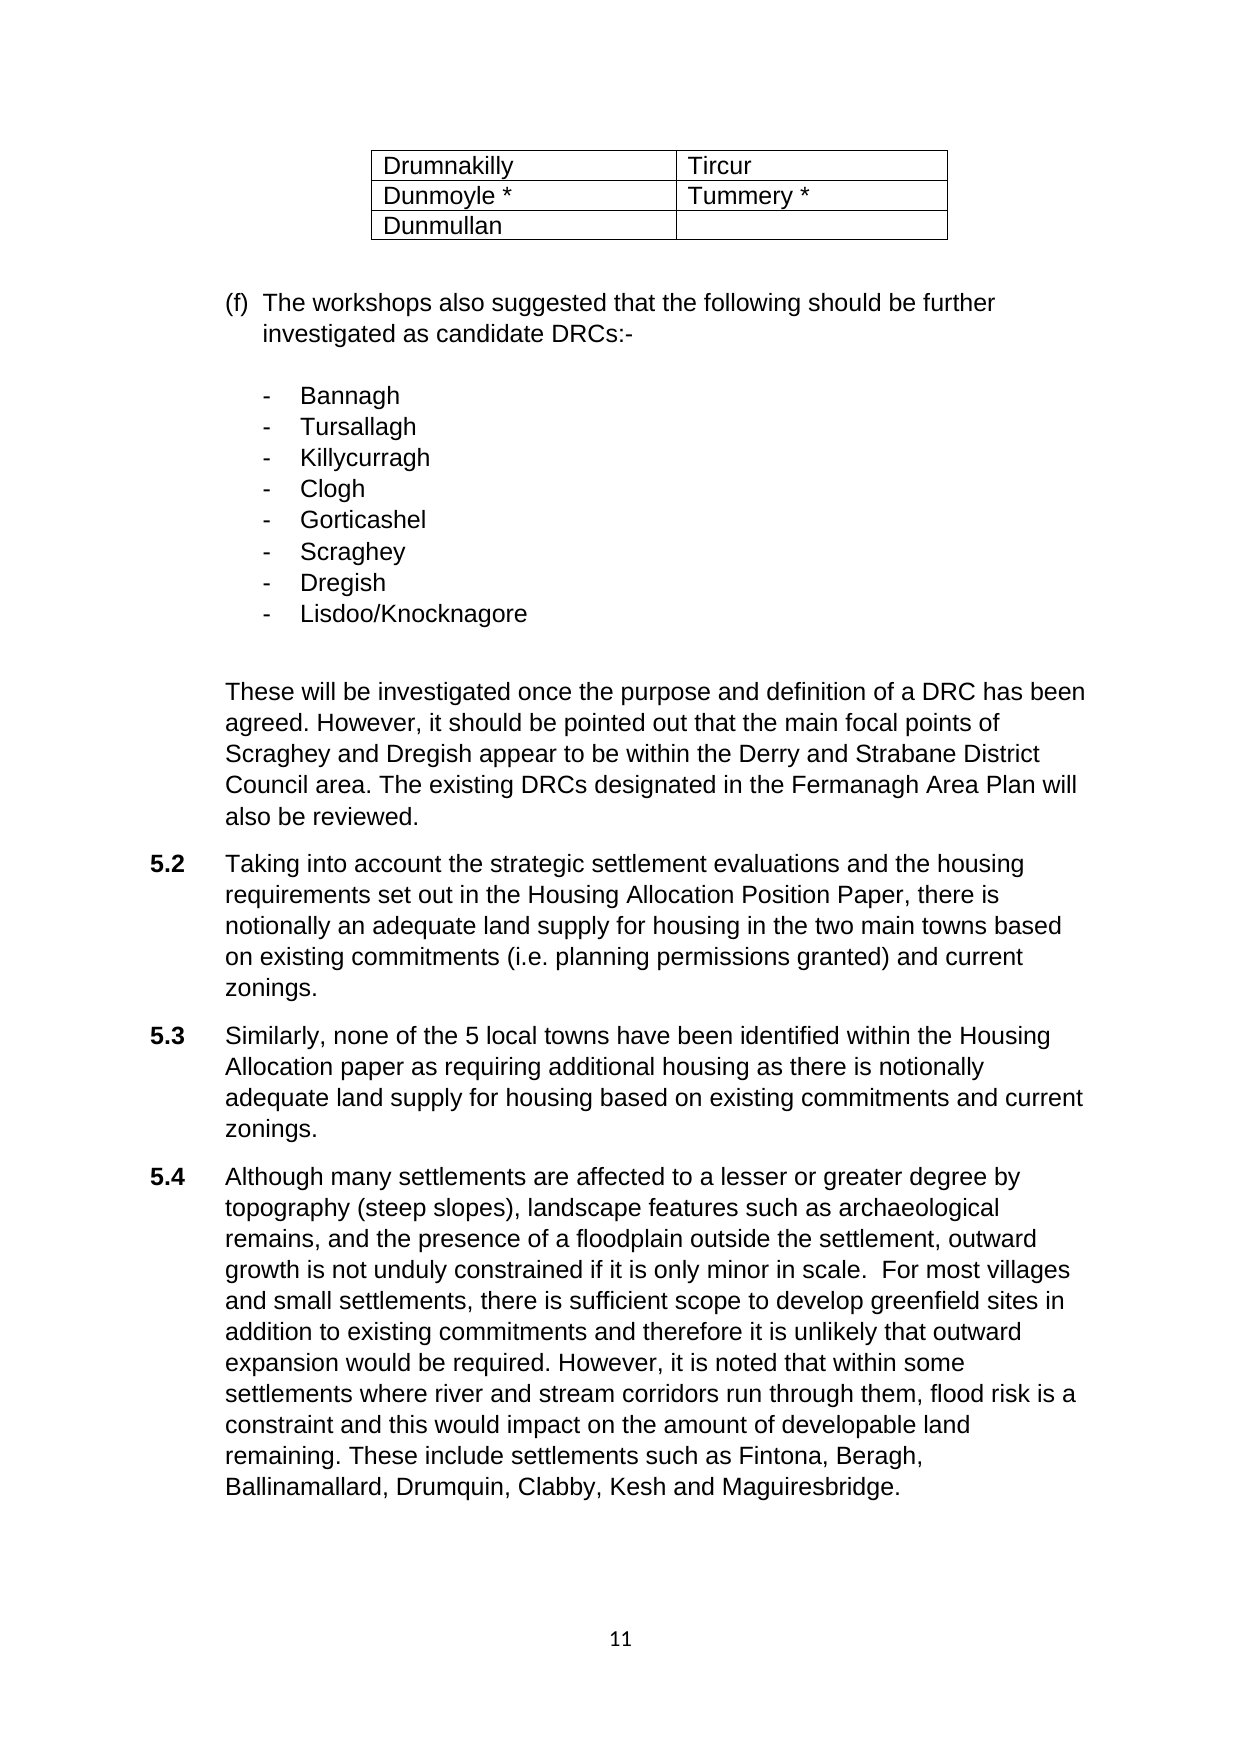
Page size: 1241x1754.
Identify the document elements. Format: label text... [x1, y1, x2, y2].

list Tursallagh [262, 412, 1090, 441]
table_cell Tircur [677, 151, 947, 180]
list Bannagh [262, 381, 1090, 410]
list The workshops also suggested that the following should be further investigated as candidate DRCs:- [225, 288, 1090, 348]
text These will be investigated once the purpose and definition of a DRC has been agreed. However, it should be pointed out that the main focal points of Scraghey and Dregish appear to be within the Derry and Strabane District Council area. The existing DRCs designated in the Fermanagh Area Plan will also be reviewed. [225, 677, 1090, 830]
table_cell Drumnakilly [372, 151, 676, 180]
text 5.4 Although many settlements are affected to a lesser or greater degree by topography (steep slopes), landscape features such as archaeological remains, and the presence of a floodplain outside the settlement, outward growth is not unduly constrained if it is only minor in scale. For most villages and small settlements, there is sufficient scope to develop greenfield sites in addition to existing commitments and therefore it is unlikely that outward expansion would be required. However, it is noted that within some settlements where river and stream corridors run through them, flood risk is a constraint and this would impact on the amount of developable land remaining. These include settlements such as Fintona, Beragh, Ballinamallard, Drumquin, Clabby, Kesh and Maguiresbridge. [150, 1162, 1090, 1501]
table_cell Tummery * [677, 181, 947, 209]
table_cell Dunmoyle * [372, 181, 676, 209]
text 5.3 Similarly, none of the 5 local towns have been identified within the Housing Allocation paper as requiring additional housing as there is notionally adequate land supply for housing based on existing commitments and current zonings. [150, 1021, 1090, 1143]
list Killycurragh [262, 443, 1090, 472]
list Clogh [262, 474, 1090, 503]
list Scraghey [262, 536, 1090, 565]
text 5.2 Taking into account the strategic settlement evaluations and the housing requirements set out in the Housing Allocation Position Paper, there is notionally an adequate land supply for housing in the two main towns based on existing commitments (i.e. planning permissions granted) and current zonings. [150, 849, 1090, 1002]
list Lisdoo/Knocknagore [262, 598, 1090, 627]
table_cell Dunmullan [372, 211, 676, 239]
list Dregish [262, 567, 1090, 596]
table_cell [677, 211, 947, 239]
list Gorticashel [262, 505, 1090, 534]
